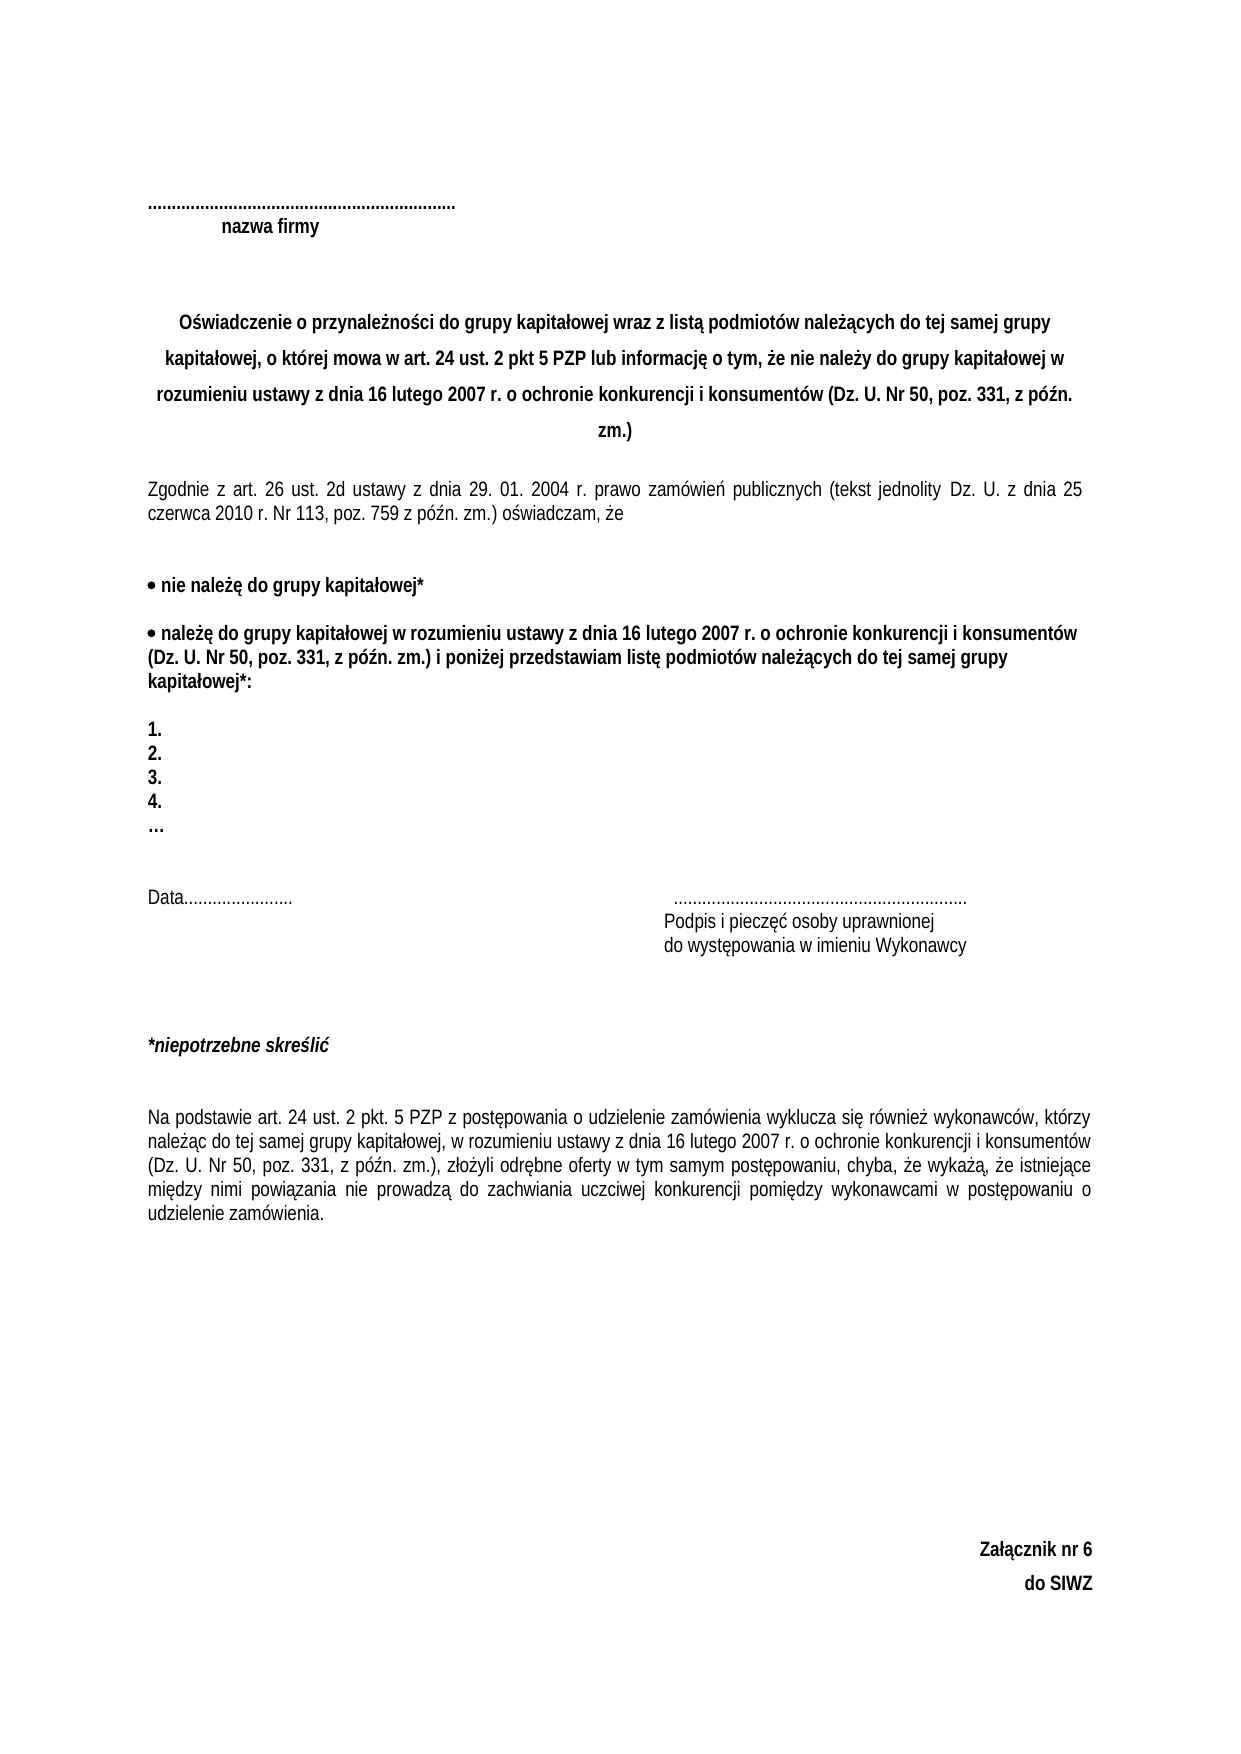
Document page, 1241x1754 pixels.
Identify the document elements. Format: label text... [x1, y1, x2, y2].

text *niepotrzebne skreślić [148, 1033, 1092, 1057]
text nazwa firmy [148, 214, 1082, 238]
text … [148, 813, 1082, 837]
text 2. [148, 741, 1082, 765]
text Podpis i pieczęć osoby uprawnionej [148, 909, 1082, 933]
text należę do grupy kapitałowej w rozumieniu ustawy z dnia 16 lutego 2007 r. o ochronie konkurencji i konsumentów (Dz. U. Nr 50, poz. 331, z późn. zm.) i poniżej przedstawiam listę podmiotów należących do tej samej grupy kapitałowej*: [148, 621, 1082, 693]
text Na podstawie art. 24 ust. 2 pkt. 5 PZP z postępowania o udzielenie zamówienia wyklucza się również wykonawców, którzy należąc do tej samej grupy kapitałowej, w rozumieniu ustawy z dnia 16 lutego 2007 r. o ochronie konkurencji i konsumentów (Dz. U. Nr 50, poz. 331, z późn. zm.), złożyli odrębne oferty w tym samym postępowaniu, chyba, że wykażą, że istniejące między nimi powiązania nie prowadzą do zachwiania uczciwej konkurencji pomiędzy wykonawcami w postępowaniu o udzielenie zamówienia. [148, 1105, 1092, 1225]
text 3. [148, 765, 1082, 789]
text do SIWZ [148, 1571, 1092, 1595]
subtitle Załącznik nr 6 [959, 1537, 1092, 1561]
text 1. [148, 717, 1082, 741]
text Data....................... .............................................................. [148, 885, 1082, 909]
text nie należę do grupy kapitałowej* [148, 573, 1082, 597]
text 4. [148, 789, 1082, 813]
text Oświadczenie o przynależności do grupy kapitałowej wraz z listą podmiotów należących do tej samej grupy kapitałowej, o której mowa w art. 24 ust. 2 pkt 5 PZP lub informację o tym, że nie należy do grupy kapitałowej w rozumieniu ustawy z dnia 16 lutego 2007 r. o ochronie konkurencji i konsumentów (Dz. U. Nr 50, poz. 331, z późn. zm.) [148, 310, 1082, 441]
text do występowania w imieniu Wykonawcy [148, 933, 1082, 957]
text Zgodnie z art. 26 ust. 2d ustawy z dnia 29. 01. 2004 r. prawo zamówień publicznych (tekst jednolity Dz. U. z dnia 25 czerwca 2010 r. Nr 113, poz. 759 z późn. zm.) oświadczam, że [148, 477, 1082, 525]
text ................................................................. [148, 190, 1092, 214]
